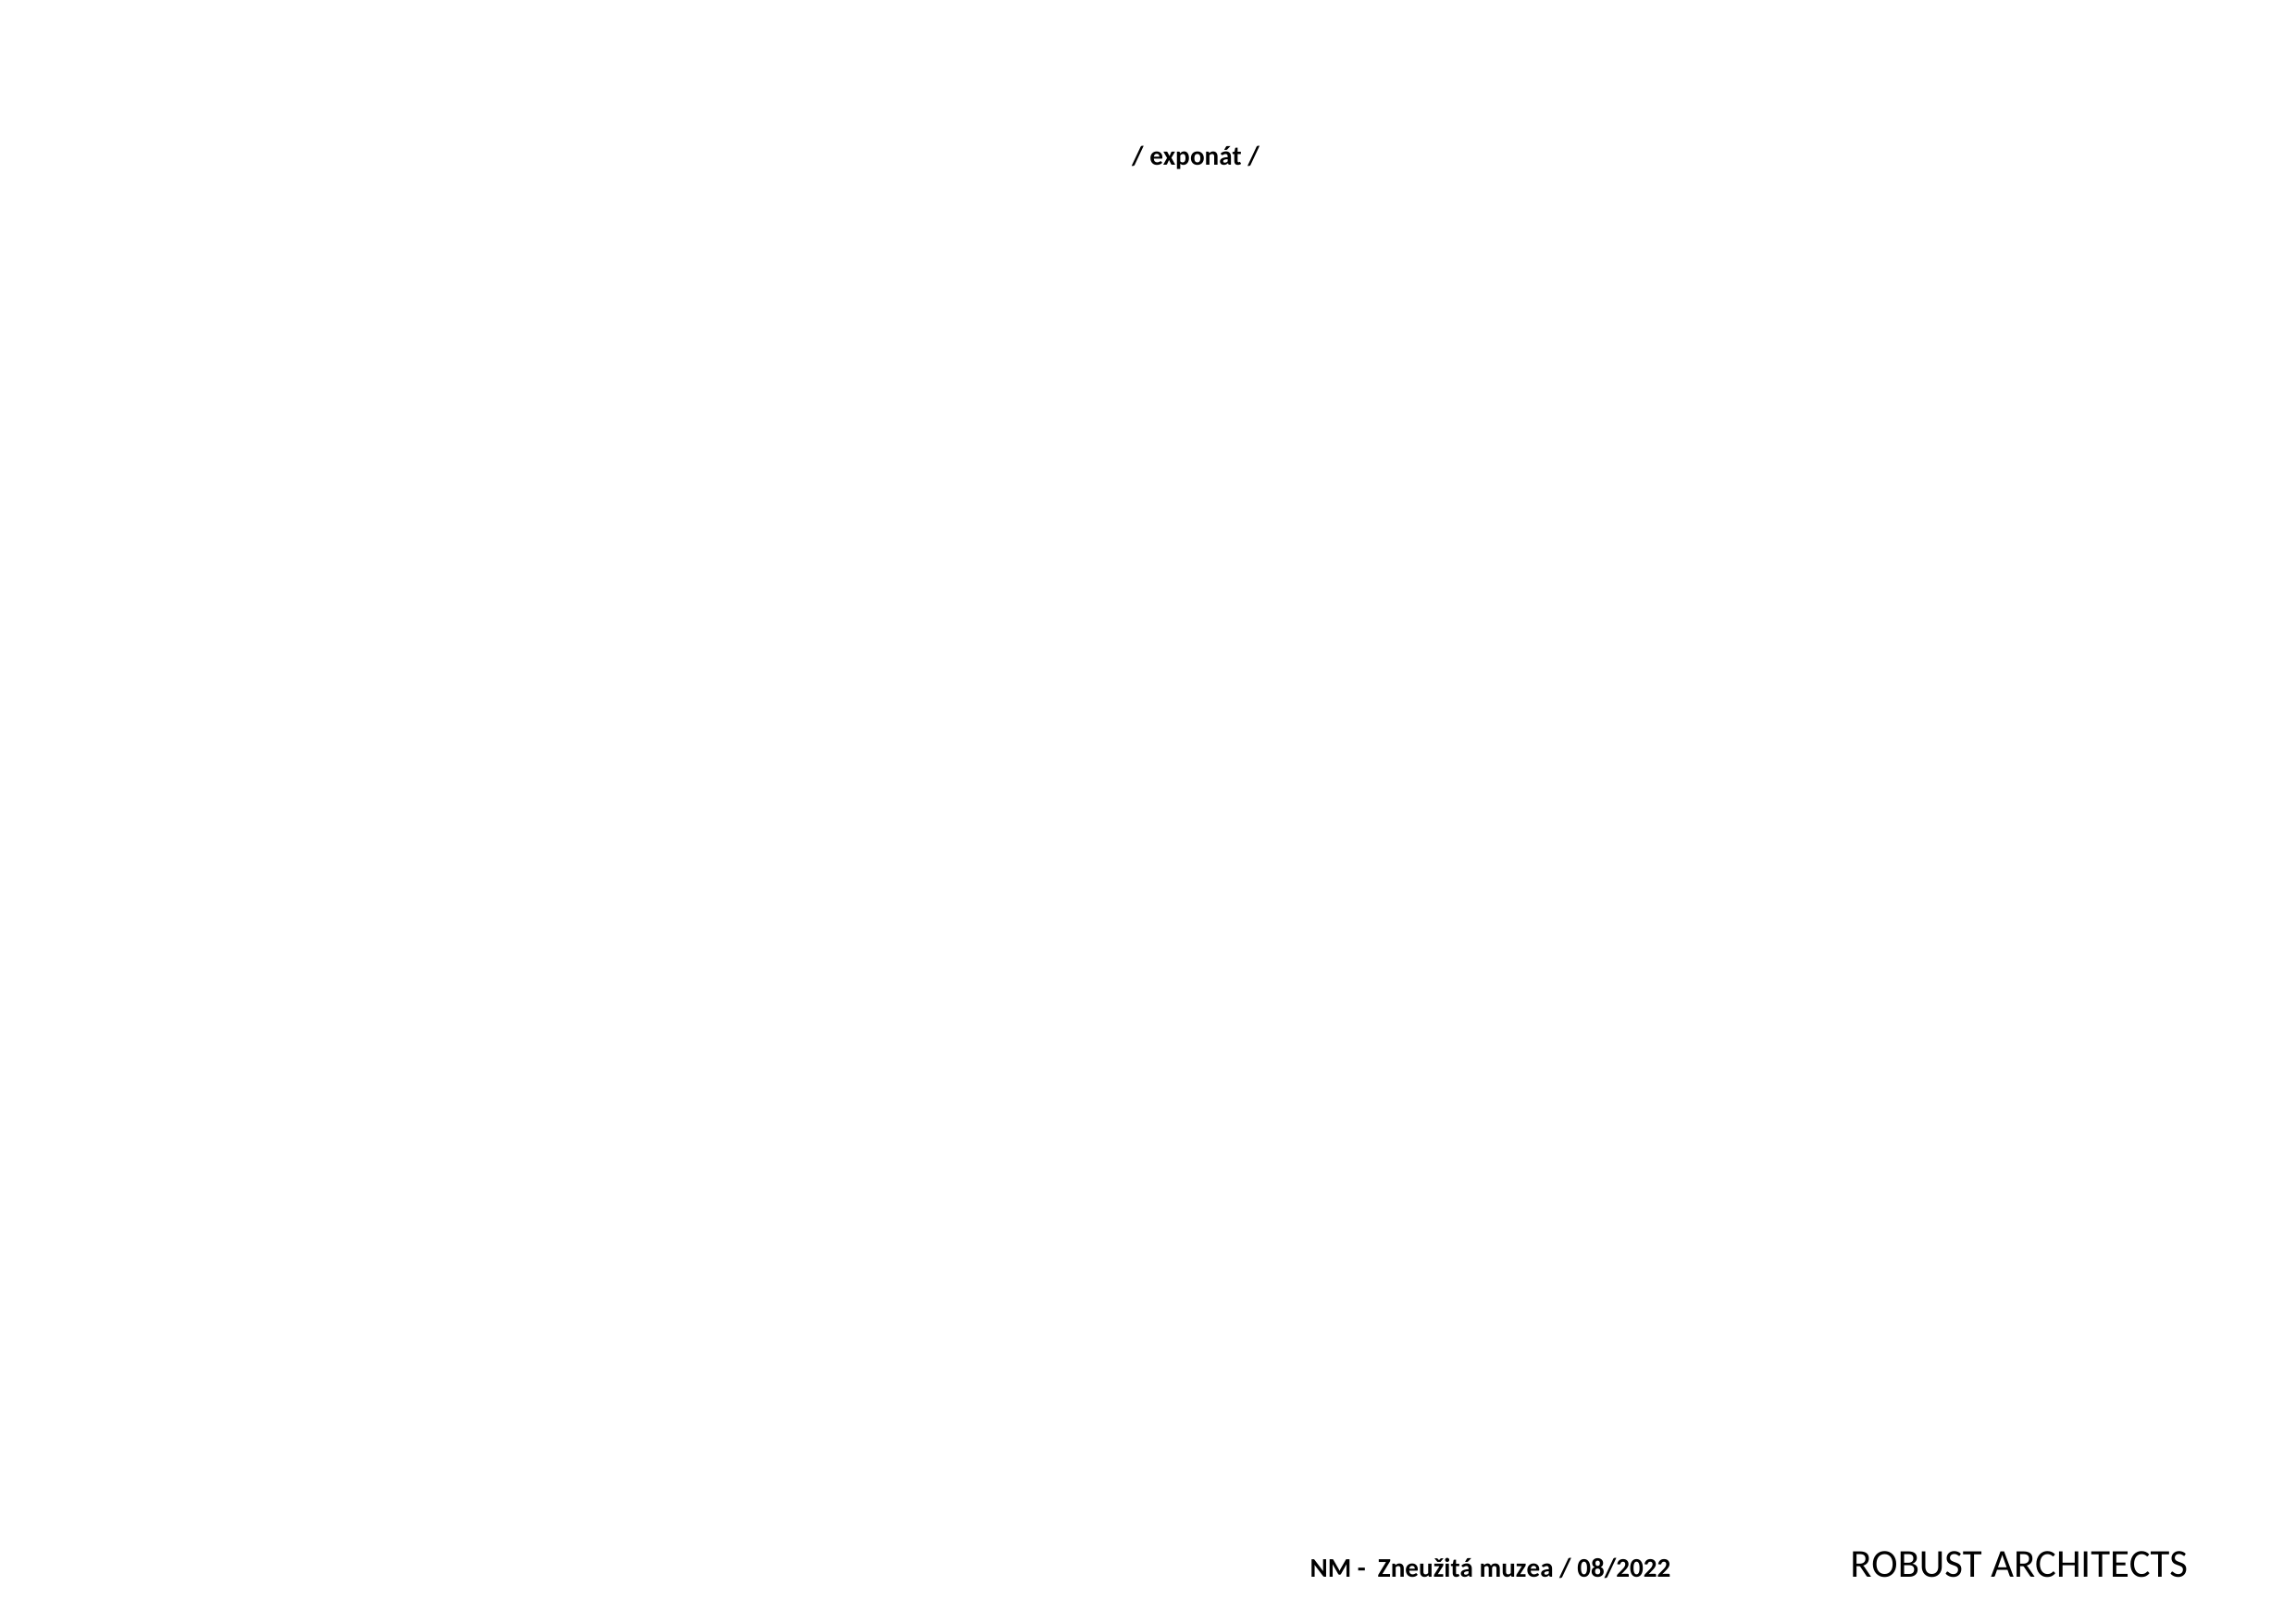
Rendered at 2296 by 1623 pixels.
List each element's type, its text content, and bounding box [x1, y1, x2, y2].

text / exponát / [1132, 139, 2156, 172]
